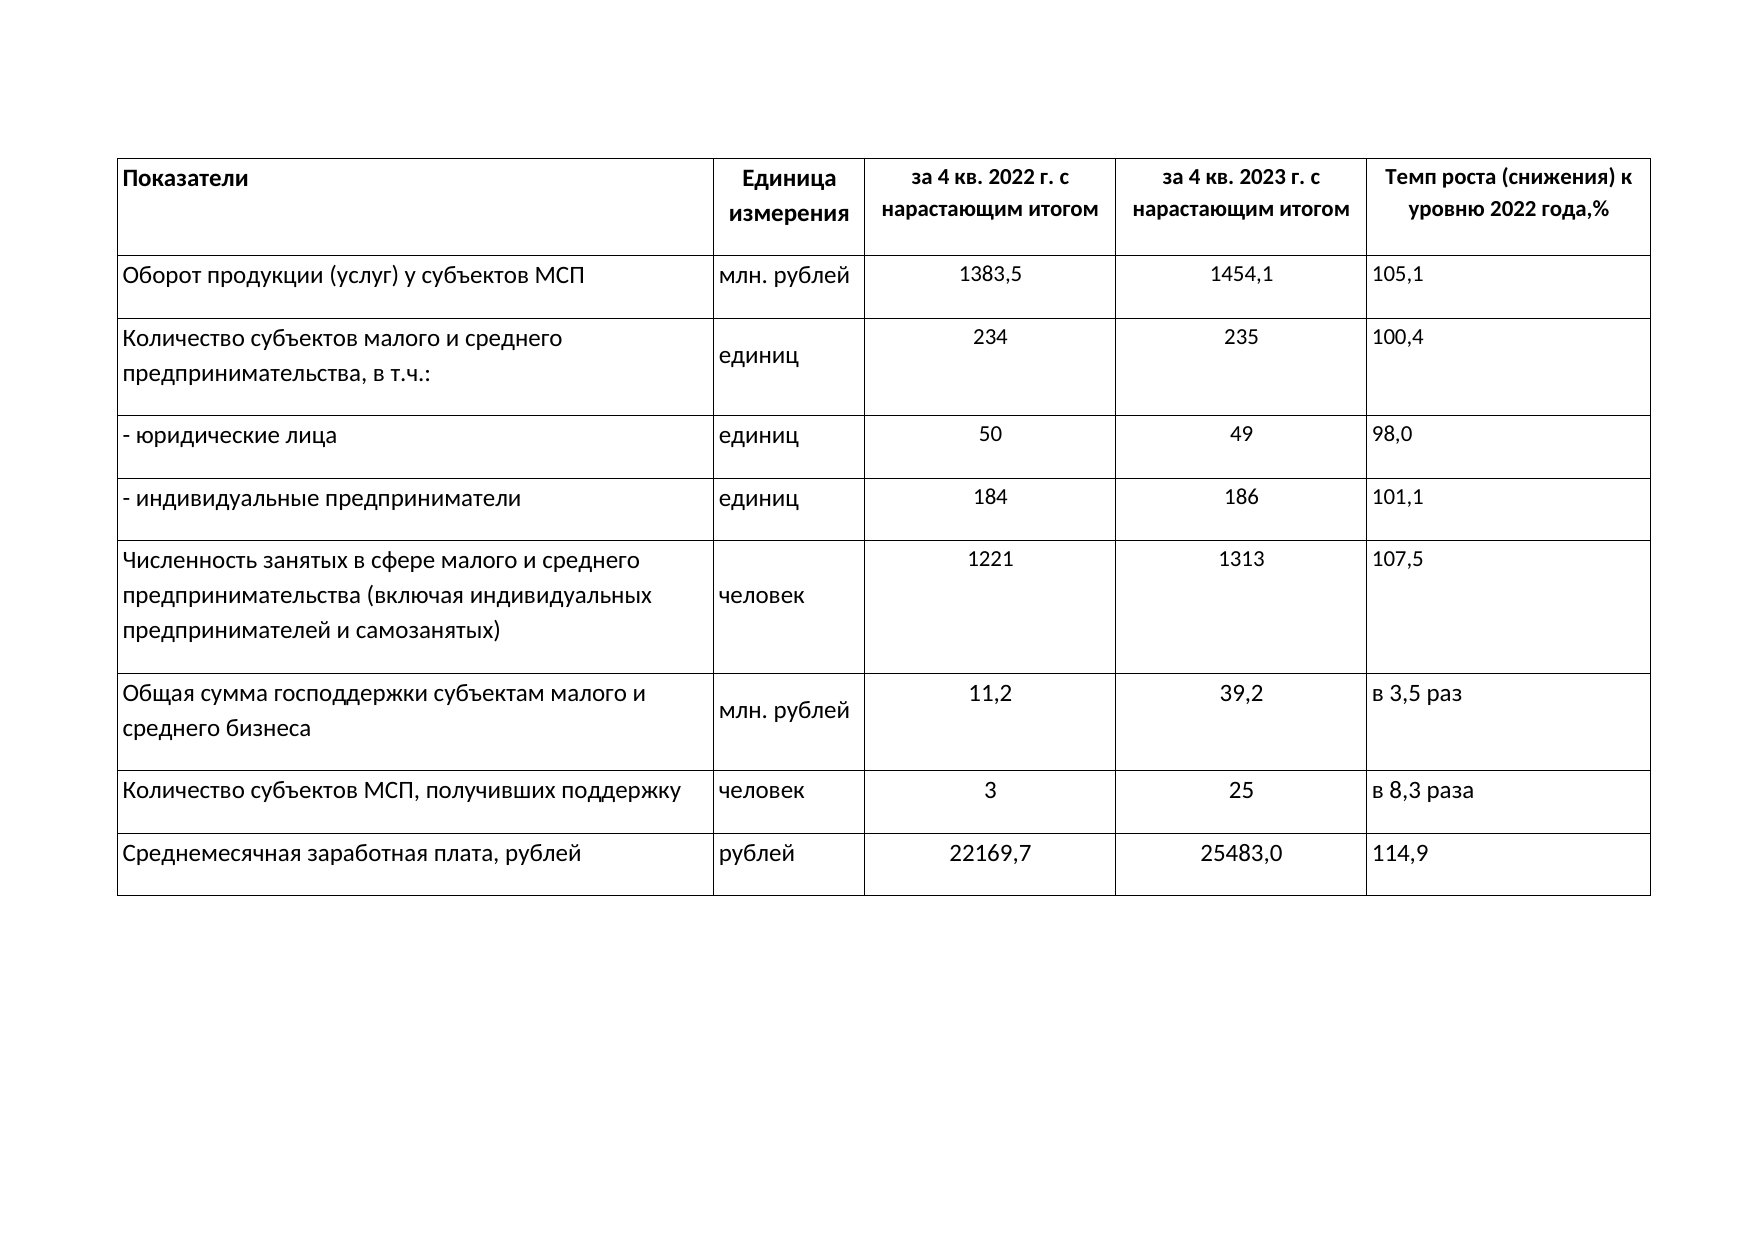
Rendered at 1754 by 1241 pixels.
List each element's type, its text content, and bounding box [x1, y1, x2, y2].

table_cell 234 [865, 319, 1115, 415]
table_cell 22169,7 [865, 834, 1115, 895]
table_cell 50 [865, 416, 1115, 478]
table_header Единица измерения [714, 159, 864, 255]
table_header Показатели [118, 159, 713, 255]
table_cell 11,2 [865, 674, 1115, 770]
table_cell 1313 [1116, 541, 1366, 673]
table_cell 186 [1116, 479, 1366, 540]
table_cell Оборот продукции (услуг) у субъектов МСП [118, 256, 713, 318]
table_header за 4 кв. 2022 г. с нарастающим итогом [865, 159, 1115, 255]
table_cell 105,1 [1367, 256, 1650, 318]
table_cell 1383,5 [865, 256, 1115, 318]
table_cell единиц [714, 416, 864, 478]
table_cell рублей [714, 834, 864, 895]
table_cell 235 [1116, 319, 1366, 415]
table_cell - индивидуальные предприниматели [118, 479, 713, 540]
table_cell 49 [1116, 416, 1366, 478]
table_cell 107,5 [1367, 541, 1650, 673]
table_cell Среднемесячная заработная плата, рублей [118, 834, 713, 895]
table_cell - юридические лица [118, 416, 713, 478]
table_cell Количество субъектов МСП, получивших поддержку [118, 771, 713, 833]
table_cell 25483,0 [1116, 834, 1366, 895]
table_cell человек [714, 771, 864, 833]
table_cell 184 [865, 479, 1115, 540]
table_cell в 3,5 раз [1367, 674, 1650, 770]
table_cell 114,9 [1367, 834, 1650, 895]
table_cell 1454,1 [1116, 256, 1366, 318]
table_cell 100,4 [1367, 319, 1650, 415]
table_cell Количество субъектов малого и среднего предпринимательства, в т.ч.: [118, 319, 713, 415]
table_cell млн. рублей [714, 674, 864, 770]
table_cell 1221 [865, 541, 1115, 673]
table_cell единиц [714, 479, 864, 540]
table_cell Численность занятых в сфере малого и среднего предпринимательства (включая индивидуальных предпринимателей и самозанятых) [118, 541, 713, 673]
table_cell человек [714, 541, 864, 673]
table_header за 4 кв. 2023 г. с нарастающим итогом [1116, 159, 1366, 255]
table_cell единиц [714, 319, 864, 415]
table_cell млн. рублей [714, 256, 864, 318]
table_cell 25 [1116, 771, 1366, 833]
table_cell 39,2 [1116, 674, 1366, 770]
table_cell 98,0 [1367, 416, 1650, 478]
table_cell 101,1 [1367, 479, 1650, 540]
table_cell 3 [865, 771, 1115, 833]
table_cell в 8,3 раза [1367, 771, 1650, 833]
table_cell Общая сумма господдержки субъектам малого и среднего бизнеса [118, 674, 713, 770]
table_header Темп роста (снижения) к уровню 2022 года,% [1367, 159, 1650, 255]
